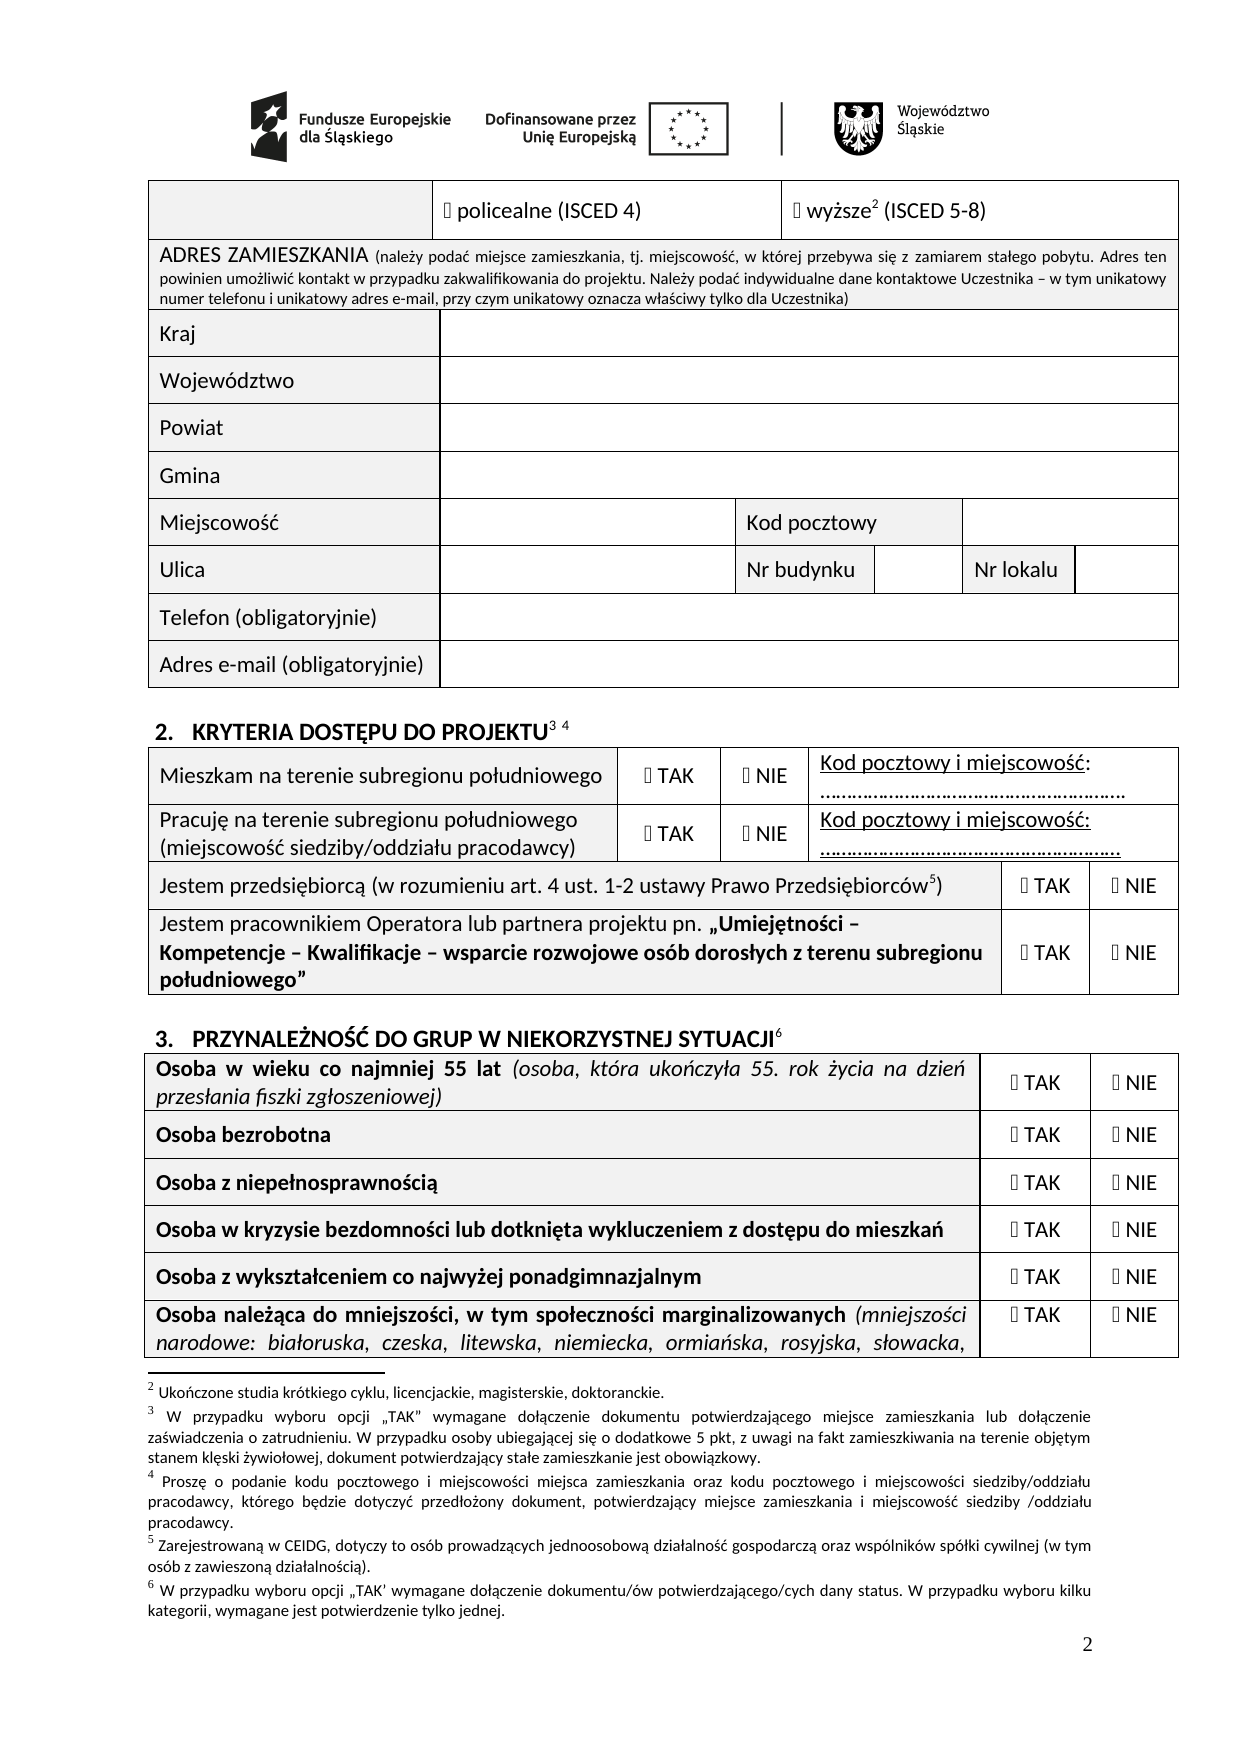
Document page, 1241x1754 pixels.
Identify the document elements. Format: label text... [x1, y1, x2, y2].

table_cell NIE [1091, 1253, 1178, 1299]
table_cell [1076, 546, 1178, 592]
table_header Mieszkam na terenie subregionu południowego [149, 748, 617, 804]
table_header NIE [1091, 1054, 1178, 1110]
table_cell TAK [981, 1253, 1090, 1299]
table_header TAK [618, 748, 720, 804]
table_cell wyższe (ISCED 5-8) [782, 181, 1178, 239]
table_header NIE [721, 748, 808, 804]
table_cell [441, 546, 735, 592]
picture [233, 73, 1007, 180]
table_cell Nr budynku [736, 546, 874, 592]
table_cell Gmina [149, 452, 439, 498]
table_cell Jestem przedsiębiorcą (w rozumieniu art. 4 ust. 1-2 ustawy Prawo Przedsiębiorców) [149, 862, 1001, 908]
table_cell TAK [981, 1159, 1090, 1205]
table_cell [875, 546, 962, 592]
table_cell Jestem pracownikiem Operatora lub partnera projektu pn. „Umiejętności – Kompetencje – Kwalifikacje – wsparcie rozwojowe osób dorosłych z terenu subregionu południowego” [149, 910, 1001, 994]
table_cell NIE [1091, 1111, 1178, 1158]
table_cell TAK [981, 1206, 1090, 1252]
table_cell Województwo [149, 357, 439, 403]
list PRZYNALEŻNOŚĆ DO GRUP W NIEKORZYSTNEJ SYTUACJI [154, 1023, 1122, 1053]
table_cell Nr lokalu [963, 546, 1074, 592]
table_cell Telefon (obligatoryjnie) [149, 594, 439, 640]
table_cell Osoba z wykształceniem co najwyżej ponadgimnazjalnym [145, 1253, 979, 1299]
table_cell NIE [1090, 910, 1178, 994]
table_header Kod pocztowy i miejscowość: …………………………………………………. [809, 748, 1178, 804]
table_cell NIE [721, 805, 808, 861]
table_cell [963, 499, 1178, 545]
table_cell Miejscowość [149, 499, 439, 545]
table_cell TAK [981, 1111, 1090, 1158]
table_header Osoba w wieku co najmniej 55 lat (osoba, która ukończyła 55. rok życia na dzień przesłania fiszki zgłoszeniowej) [145, 1054, 979, 1110]
table_cell TAK [618, 805, 720, 861]
table_cell Pracuję na terenie subregionu południowego (miejscowość siedziby/oddziału pracodawcy) [149, 805, 617, 861]
table_cell NIE [1091, 1206, 1178, 1252]
table_cell Adres e-mail (obligatoryjnie) [149, 641, 439, 687]
table_cell [441, 404, 1178, 451]
list KRYTERIA DOSTĘPU DO PROJEKTU [154, 716, 1122, 747]
table_cell [441, 594, 1178, 640]
table_cell Osoba w kryzysie bezdomności lub dotknięta wykluczeniem z dostępu do mieszkań [145, 1206, 979, 1252]
table_cell policealne (ISCED 4) [433, 181, 781, 239]
table_cell [441, 357, 1178, 403]
table_cell NIE [1090, 862, 1178, 908]
table_cell Kod pocztowy i miejscowość: ………………………………………………… [809, 805, 1178, 861]
table_cell Powiat [149, 404, 439, 451]
table_cell NIE [1091, 1159, 1178, 1205]
table_cell [441, 641, 1178, 687]
table_header TAK [981, 1054, 1090, 1110]
table_cell Ulica [149, 546, 439, 592]
table_cell Osoba z niepełnosprawnością [145, 1159, 979, 1205]
table_cell Osoba bezrobotna [145, 1111, 979, 1158]
table_cell [441, 310, 1178, 356]
table_cell TAK [1002, 910, 1089, 994]
table_cell ADRES ZAMIESZKANIA (należy podać miejsce zamieszkania, tj. miejscowość, w której przebywa się z zamiarem stałego pobytu. Adres ten powinien umożliwić kontakt w przypadku zakwalifikowania do projektu. Należy podać indywidualne dane kontaktowe Uczestnika – w tym unikatowy numer telefonu i unikatowy adres e-mail, przy czym unikatowy oznacza właściwy tylko dla Uczestnika) [149, 240, 1178, 309]
table_cell Kod pocztowy [736, 499, 962, 545]
table_cell [441, 499, 735, 545]
table_cell NIE [1091, 1301, 1178, 1357]
table_cell Kraj [149, 310, 439, 356]
table_cell [441, 452, 1178, 498]
table_cell TAK [981, 1301, 1090, 1357]
table_cell TAK [1002, 862, 1089, 908]
